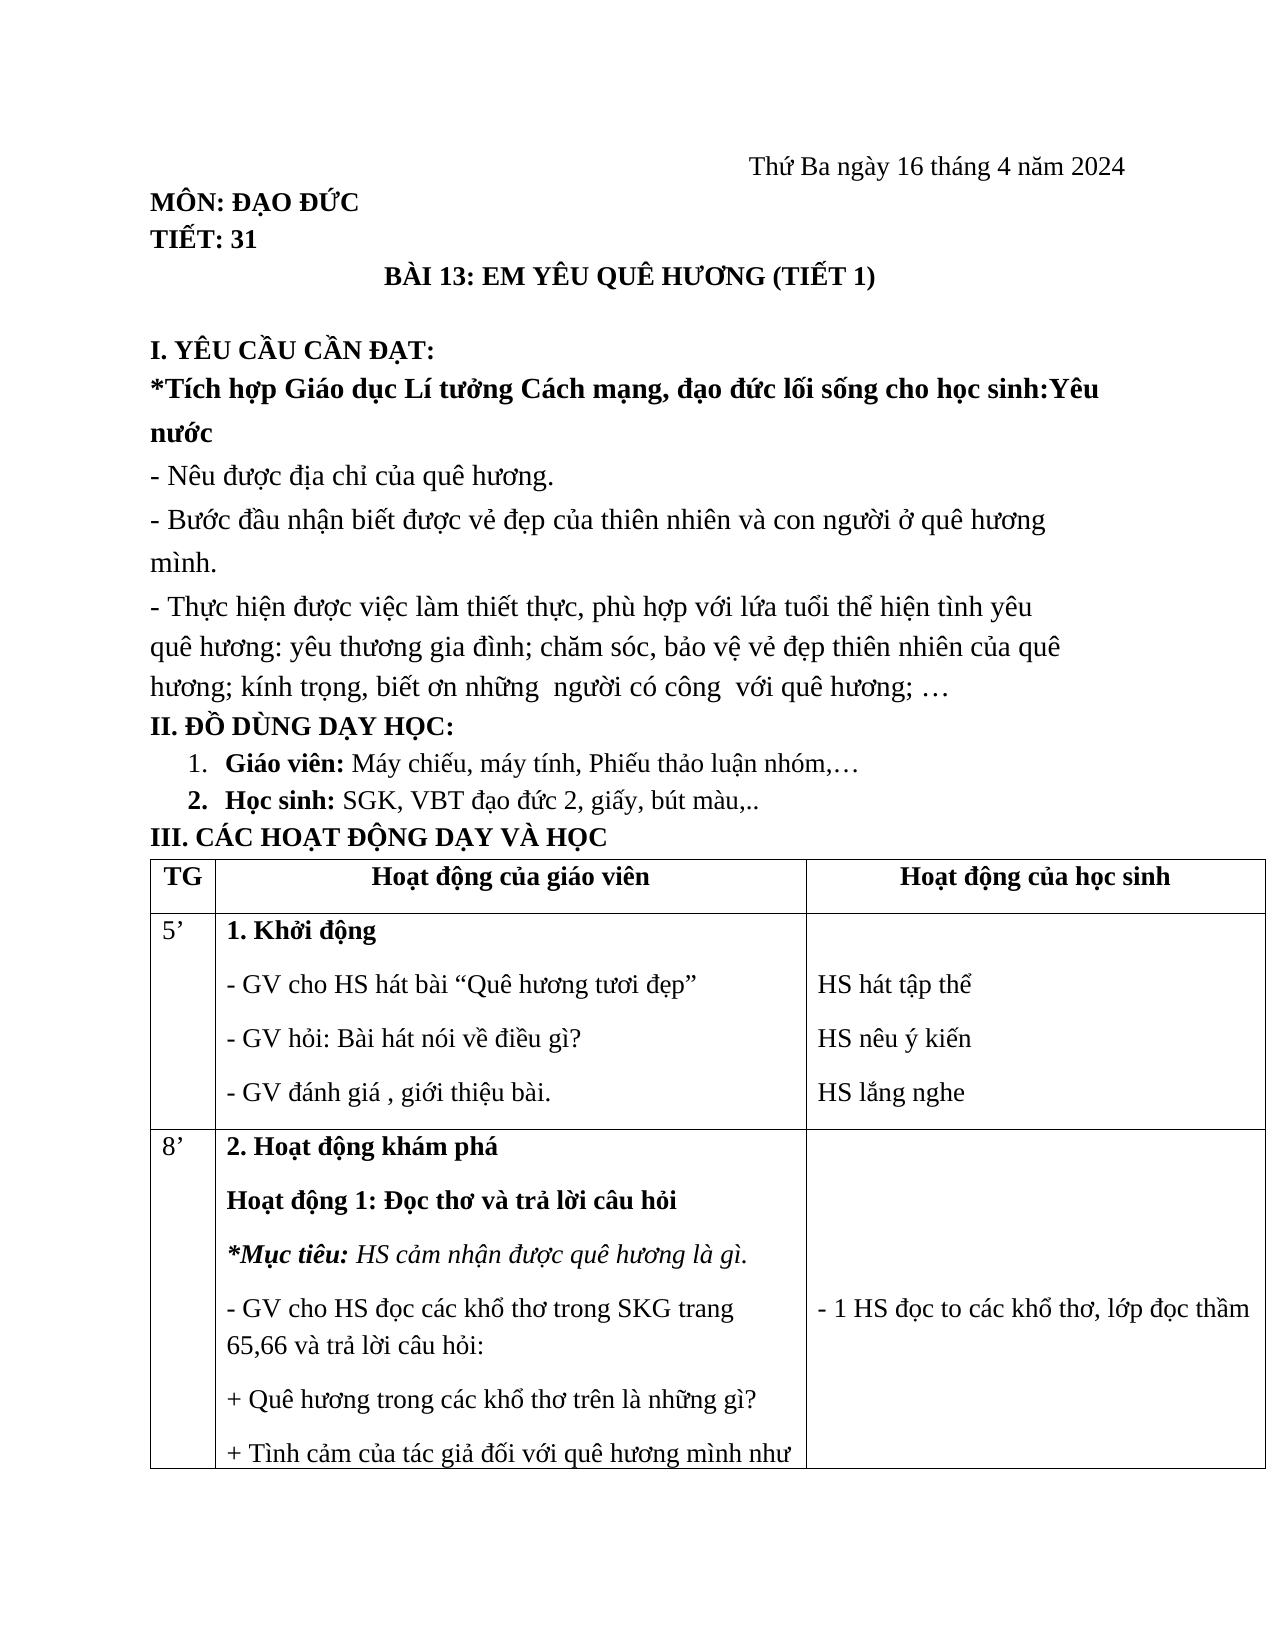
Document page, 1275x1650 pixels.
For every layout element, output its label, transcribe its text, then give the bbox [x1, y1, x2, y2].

table_cell 8’ [151, 1130, 215, 1468]
text I. YÊU CẦU CẦN ĐẠT: [150, 334, 1125, 365]
table_cell HS hát tập thể HS nêu ý kiến HS lắng nghe [807, 914, 1265, 1129]
text TIẾT: 31 [150, 223, 1125, 254]
text III. CÁC HOẠT ĐỘNG DẠY VÀ HỌC [150, 821, 1125, 853]
table_cell 5’ [151, 914, 215, 1129]
text Thứ Ba ngày 16 tháng 4 năm 2024 [150, 150, 1125, 181]
list Học sinh: SGK, VBT đạo đức 2, giấy, bút màu,.. [187, 784, 1125, 815]
table_header Hoạt động của giáo viên [216, 860, 806, 913]
text MÔN: ĐẠO ĐỨC [150, 186, 1125, 217]
table_header TG [151, 860, 215, 913]
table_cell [807, 1130, 1265, 1468]
text II. ĐỒ DÙNG DẠY HỌC: [150, 709, 1079, 741]
table_header Hoạt động của học sinh [807, 860, 1265, 913]
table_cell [216, 1130, 806, 1468]
table_header BÀI 13: EM YÊU QUÊ HƯƠNG (TIẾT 1) [150, 260, 1110, 297]
text - Nêu được địa chỉ của quê hương. [150, 458, 1115, 492]
text - Thực hiện được việc làm thiết thực, phù hợp với lứa tuổi thể hiện tình yêu quê hương: yêu thương gia đình; chăm sóc, bảo vệ vẻ đẹp thiên nhiên của quê hương; kính trọng, biết ơn những người có công với quê hương; … [150, 589, 1079, 703]
text *Tích hợp Giáo dục Lí tưởng Cách mạng, đạo đức lối sống cho học sinh:Yêu nước [150, 371, 1115, 448]
text - Bước đầu nhận biết được vẻ đẹp của thiên nhiên và con người ở quê hương mình. [150, 502, 1115, 579]
table_cell 1. Khởi động - GV cho HS hát bài “Quê hương tươi đẹp” - GV hỏi: Bài hát nói về điều gì? - GV đánh giá , giới thiệu bài. [216, 914, 806, 1129]
list Giáo viên: Máy chiếu, máy tính, Phiếu thảo luận nhóm,… [187, 747, 1125, 778]
